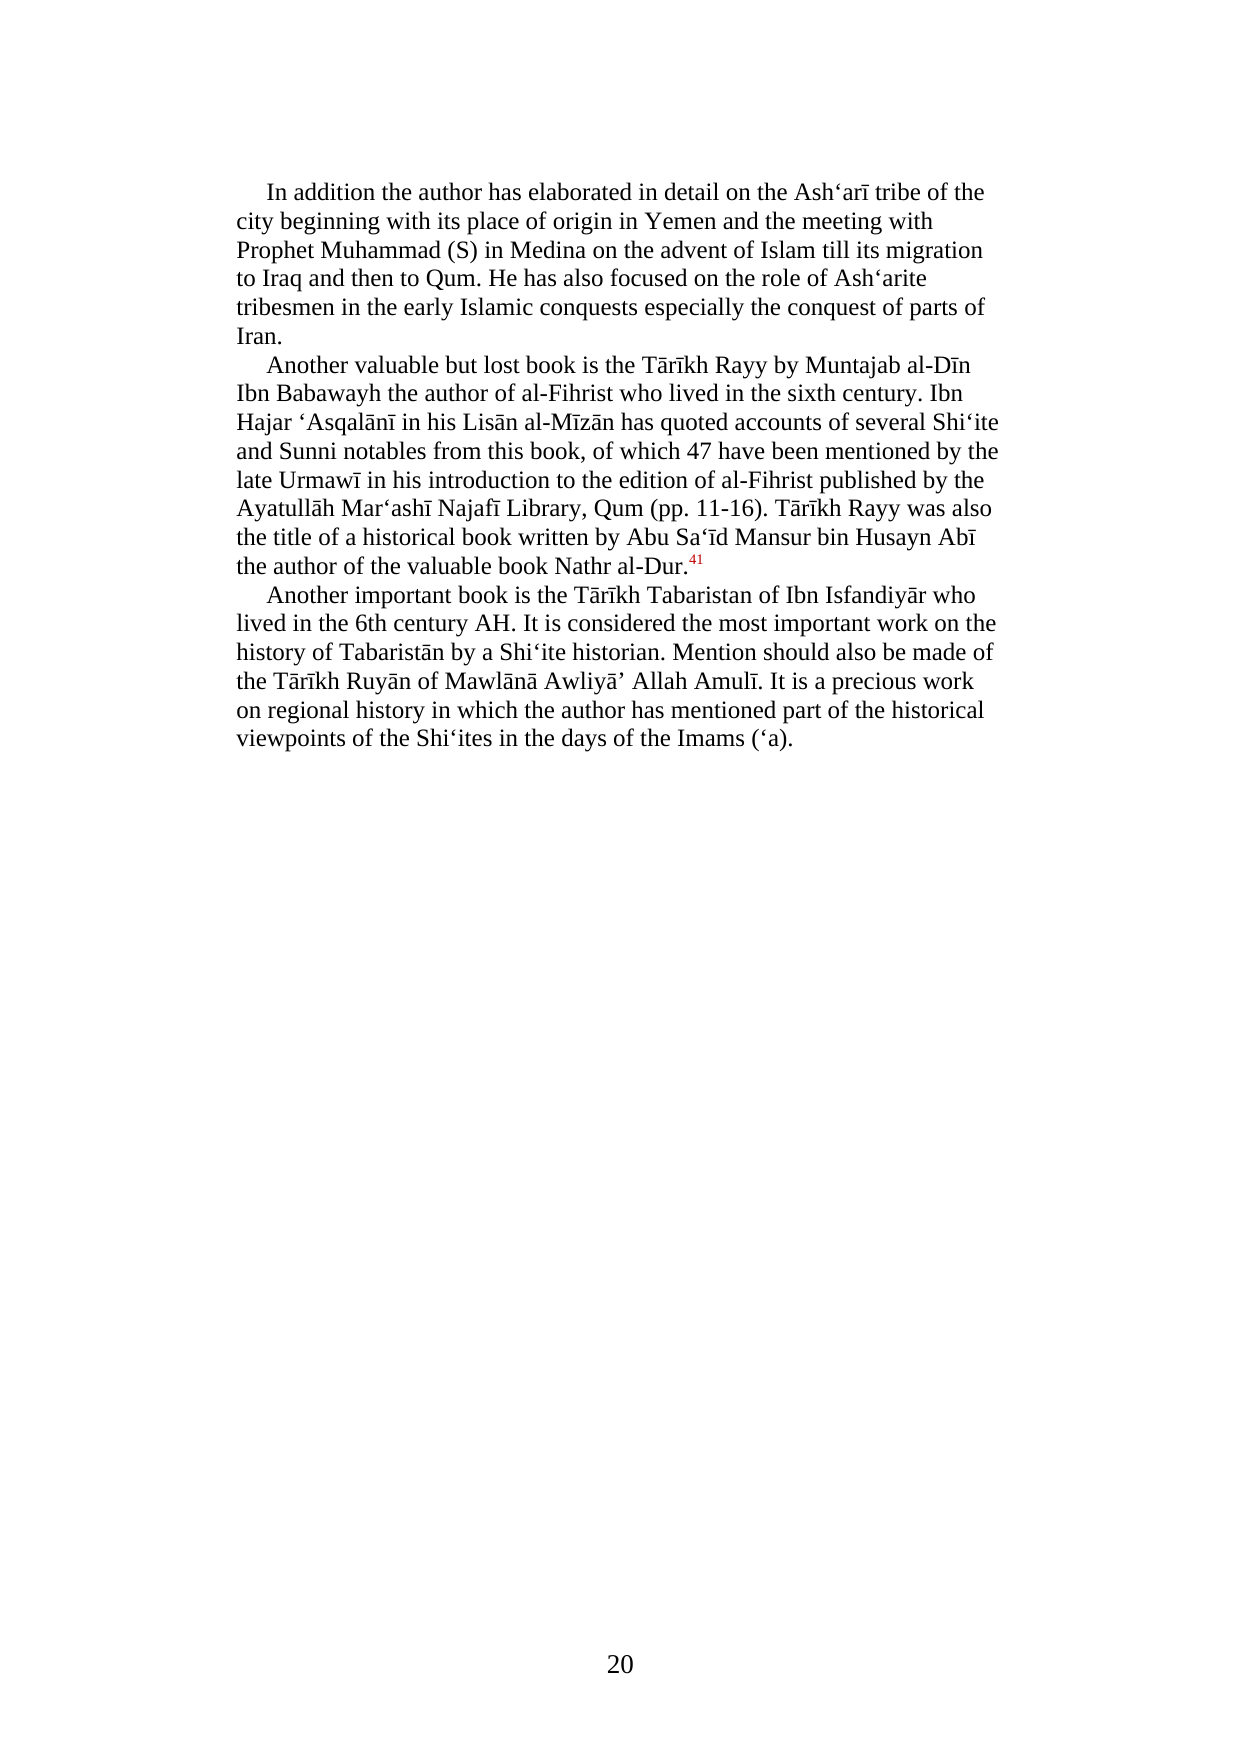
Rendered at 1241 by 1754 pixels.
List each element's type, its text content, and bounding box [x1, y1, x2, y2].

text Another important book is the Tārīkh Tabaristan of Ibn Isfandiyār who lived in the 6th century AH. It is considered the most important work on the history of Tabaristān by a Shi‘ite historian. Mention should also be made of the Tārīkh Ruyān of Mawlānā Awliyā’ Allah Amulī. It is a precious work on regional history in which the author has mentioned part of the historical viewpoints of the Shi‘ites in the days of the Imams (‘a). [236, 580, 1004, 752]
text Another valuable but lost book is the Tārīkh Rayy by Muntajab al-Dīn Ibn Babawayh the author of al-Fihrist who lived in the sixth century. Ibn Hajar ‘Asqalānī in his Lisān al-Mīzān has quoted accounts of several Shi‘ite and Sunni notables from this book, of which 47 have been mentioned by the late Urmawī in his introduction to the edition of al-Fihrist published by the Ayatullāh Mar‘ashī Najafī Library, Qum (pp. 11-16). Tārīkh Rayy was also the title of a historical book written by Abu Sa‘īd Mansur bin Husayn Abī the author of the valuable book Nathr al-Dur.41 [236, 350, 1004, 580]
text In addition the author has elaborated in detail on the Ash‘arī tribe of the city beginning with its place of origin in Yemen and the meeting with Prophet Muhammad (S) in Medina on the advent of Islam till its migration to Iraq and then to Qum. He has also focused on the role of Ash‘arite tribesmen in the early Islamic conquests especially the conquest of parts of Iran. [236, 177, 1004, 350]
